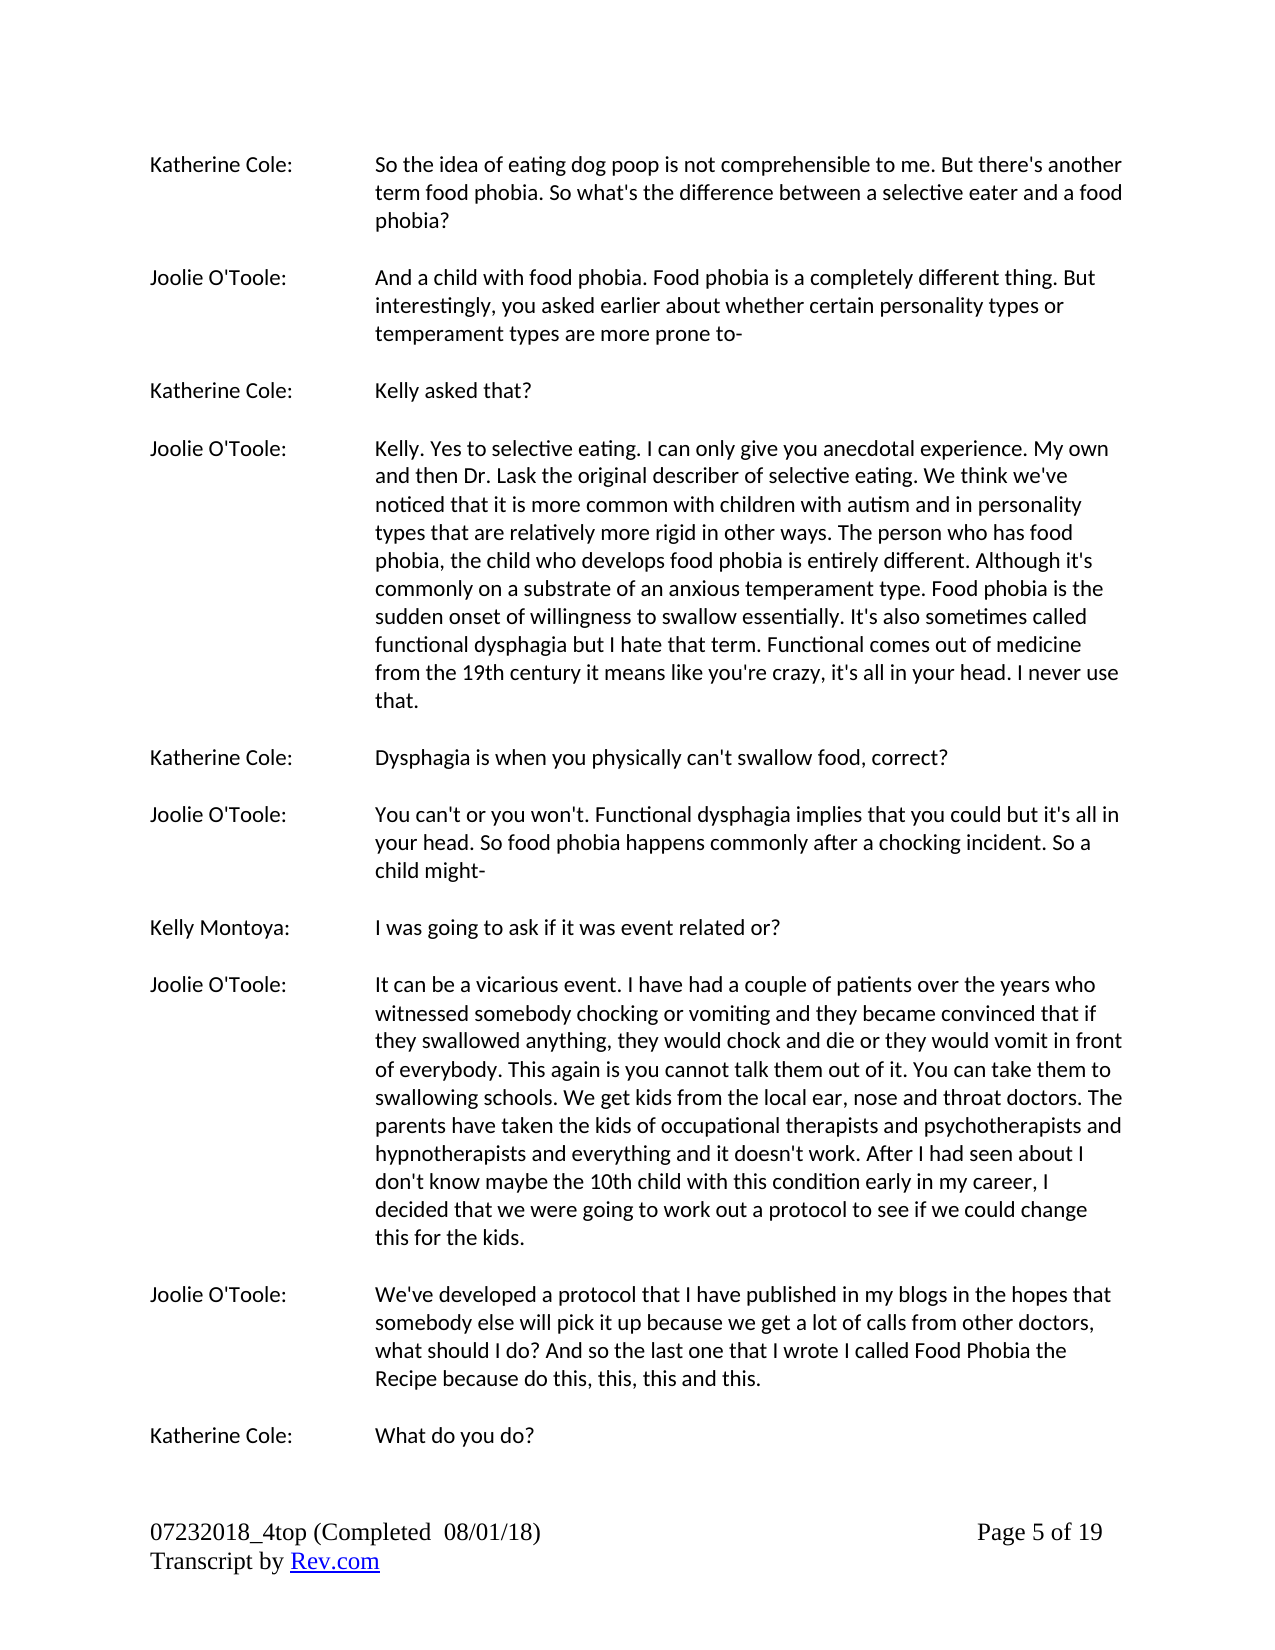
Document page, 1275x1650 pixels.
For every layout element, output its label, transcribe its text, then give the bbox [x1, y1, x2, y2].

text Katherine Cole: What do you do? [150, 1421, 1125, 1449]
text Katherine Cole: Kelly asked that? [150, 376, 1125, 404]
text Kelly Montoya: I was going to ask if it was event related or? [150, 913, 1125, 941]
text Joolie O'Toole: You can't or you won't. Functional dysphagia implies that you could but it's all in your head. So food phobia happens commonly after a chocking incident. So a child might- [150, 800, 1125, 884]
text Joolie O'Toole: We've developed a protocol that I have published in my blogs in the hopes that somebody else will pick it up because we get a lot of calls from other doctors, what should I do? And so the last one that I wrote I called Food Phobia the Recipe because do this, this, this and this. [150, 1280, 1125, 1392]
text Joolie O'Toole: Kelly. Yes to selective eating. I can only give you anecdotal experience. My own and then Dr. Lask the original describer of selective eating. We think we've noticed that it is more common with children with autism and in personality types that are relatively more rigid in other ways. The person who has food phobia, the child who develops food phobia is entirely different. Although it's commonly on a substrate of an anxious temperament type. Food phobia is the sudden onset of willingness to swallow essentially. It's also sometimes called functional dysphagia but I hate that term. Functional comes out of medicine from the 19th century it means like you're crazy, it's all in your head. I never use that. [150, 434, 1125, 714]
text Katherine Cole: Dysphagia is when you physically can't swallow food, correct? [150, 743, 1125, 771]
text Katherine Cole: So the idea of eating dog poop is not comprehensible to me. But there's another term food phobia. So what's the difference between a selective eater and a food phobia? [150, 150, 1125, 234]
text Joolie O'Toole: It can be a vicarious event. I have had a couple of patients over the years who witnessed somebody chocking or vomiting and they became convinced that if they swallowed anything, they would chock and die or they would vomit in front of everybody. This again is you cannot talk them out of it. You can take them to swallowing schools. We get kids from the local ear, nose and throat doctors. The parents have taken the kids of occupational therapists and psychotherapists and hypnotherapists and everything and it doesn't work. After I had seen about I don't know maybe the 10th child with this condition early in my career, I decided that we were going to work out a protocol to see if we could change this for the kids. [150, 971, 1125, 1251]
text Joolie O'Toole: And a child with food phobia. Food phobia is a completely different thing. But interestingly, you asked earlier about whether certain personality types or temperament types are more prone to- [150, 263, 1125, 347]
